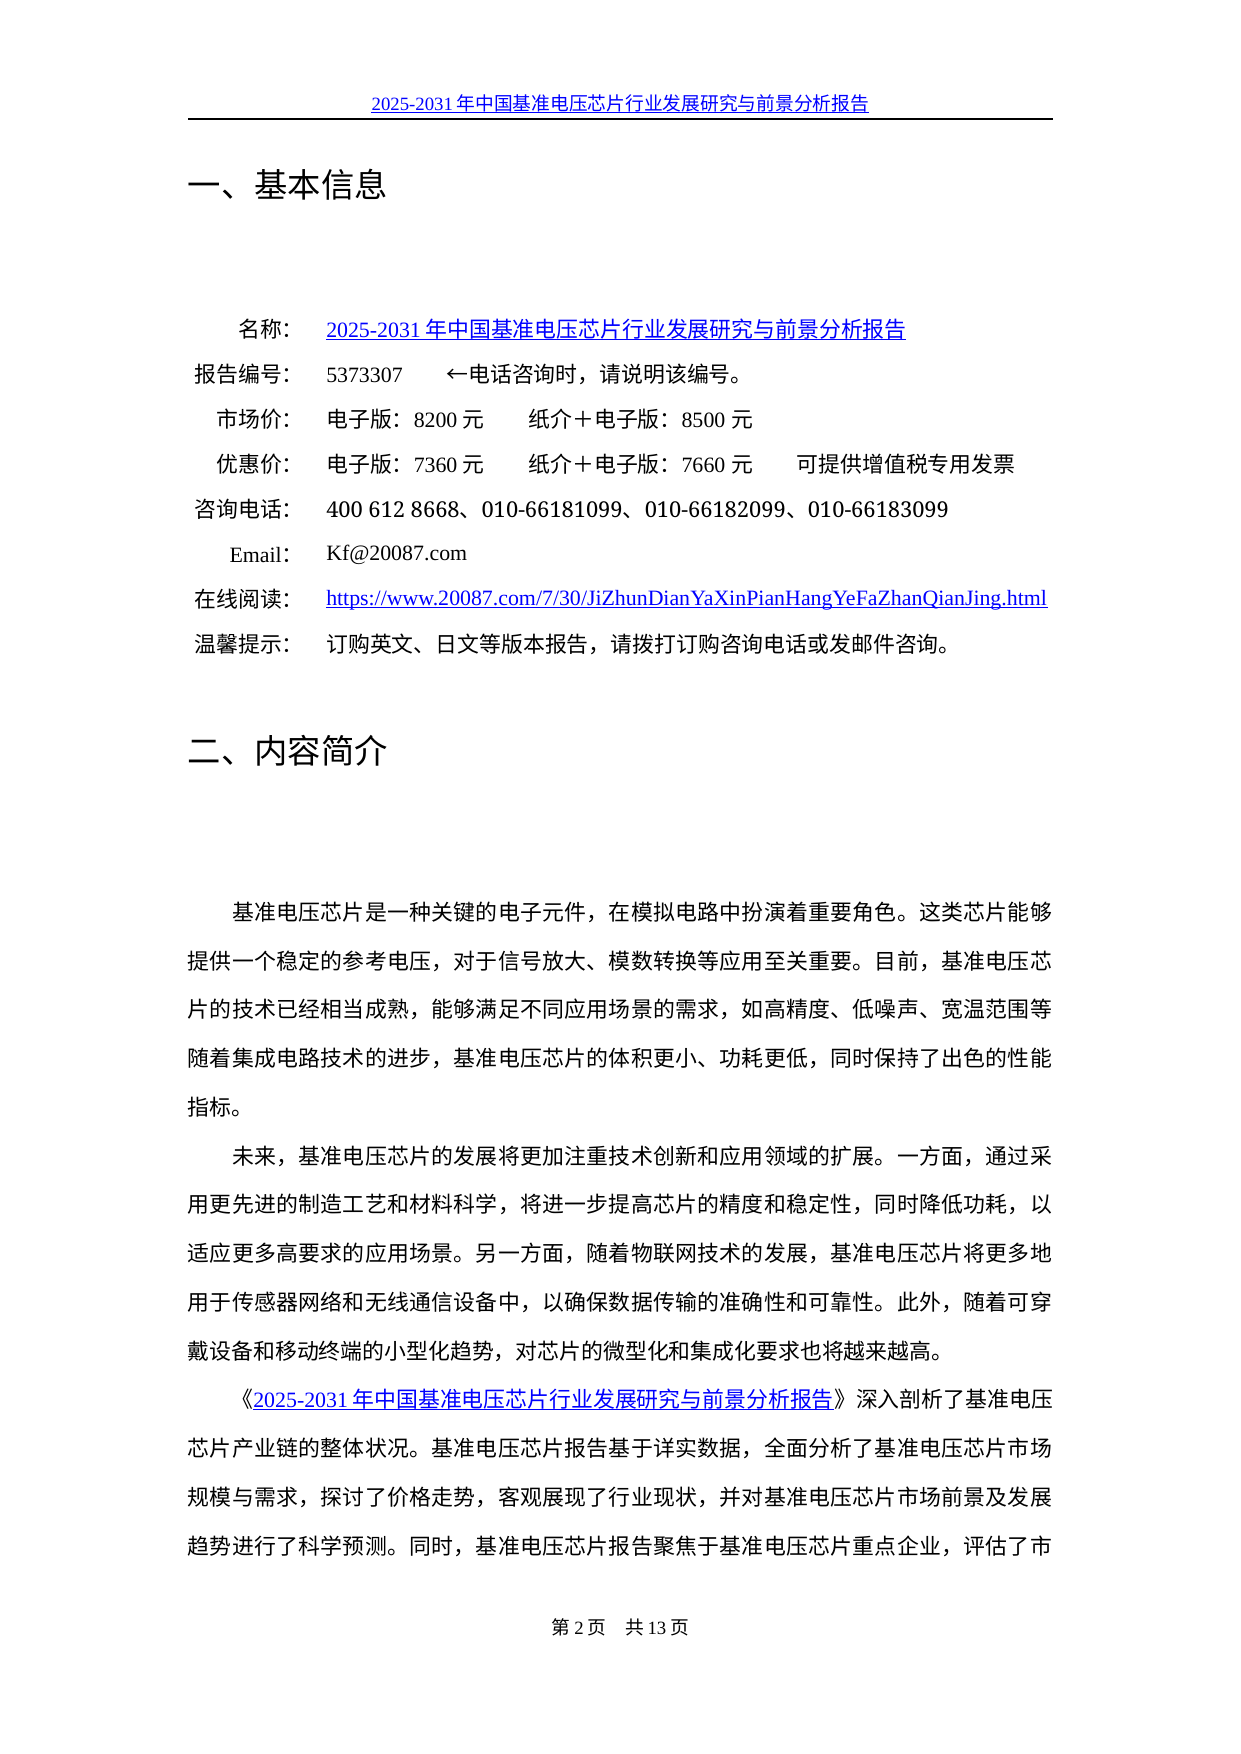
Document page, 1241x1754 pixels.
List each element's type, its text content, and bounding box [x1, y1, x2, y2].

table_cell 咨询电话： [167, 492, 315, 537]
table_cell [315, 582, 1073, 627]
table_cell Email： [167, 537, 315, 582]
table_cell Kf@20087.com [315, 537, 1073, 582]
table_cell 市场价： [167, 402, 315, 447]
table_cell 优惠价： [167, 447, 315, 492]
title 二、内容简介 [187, 717, 1053, 782]
table_header 2025-2031年中国基准电压芯片行业发展研究与前景分析报告 [315, 312, 1073, 357]
table_header 名称： [167, 312, 315, 357]
table_cell 5373307 ←电话咨询时，请说明该编号。 [315, 357, 1073, 402]
table_cell 订购英文、日文等版本报告，请拨打订购咨询电话或发邮件咨询。 [315, 627, 1073, 672]
table_cell 在线阅读： [167, 582, 315, 627]
title 一、基本信息 [187, 150, 1053, 215]
table_cell 400 612 8668、010-66181099、010-66182099、010-66183099 [315, 492, 1073, 537]
table_cell 电子版：7360 元 纸介＋电子版：7660 元 可提供增值税专用发票 [315, 447, 1073, 492]
table_cell 电子版：8200 元 纸介＋电子版：8500 元 [315, 402, 1073, 447]
table_cell 报告编号： [167, 357, 315, 402]
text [187, 894, 1053, 1561]
table_cell 温馨提示： [167, 627, 315, 672]
